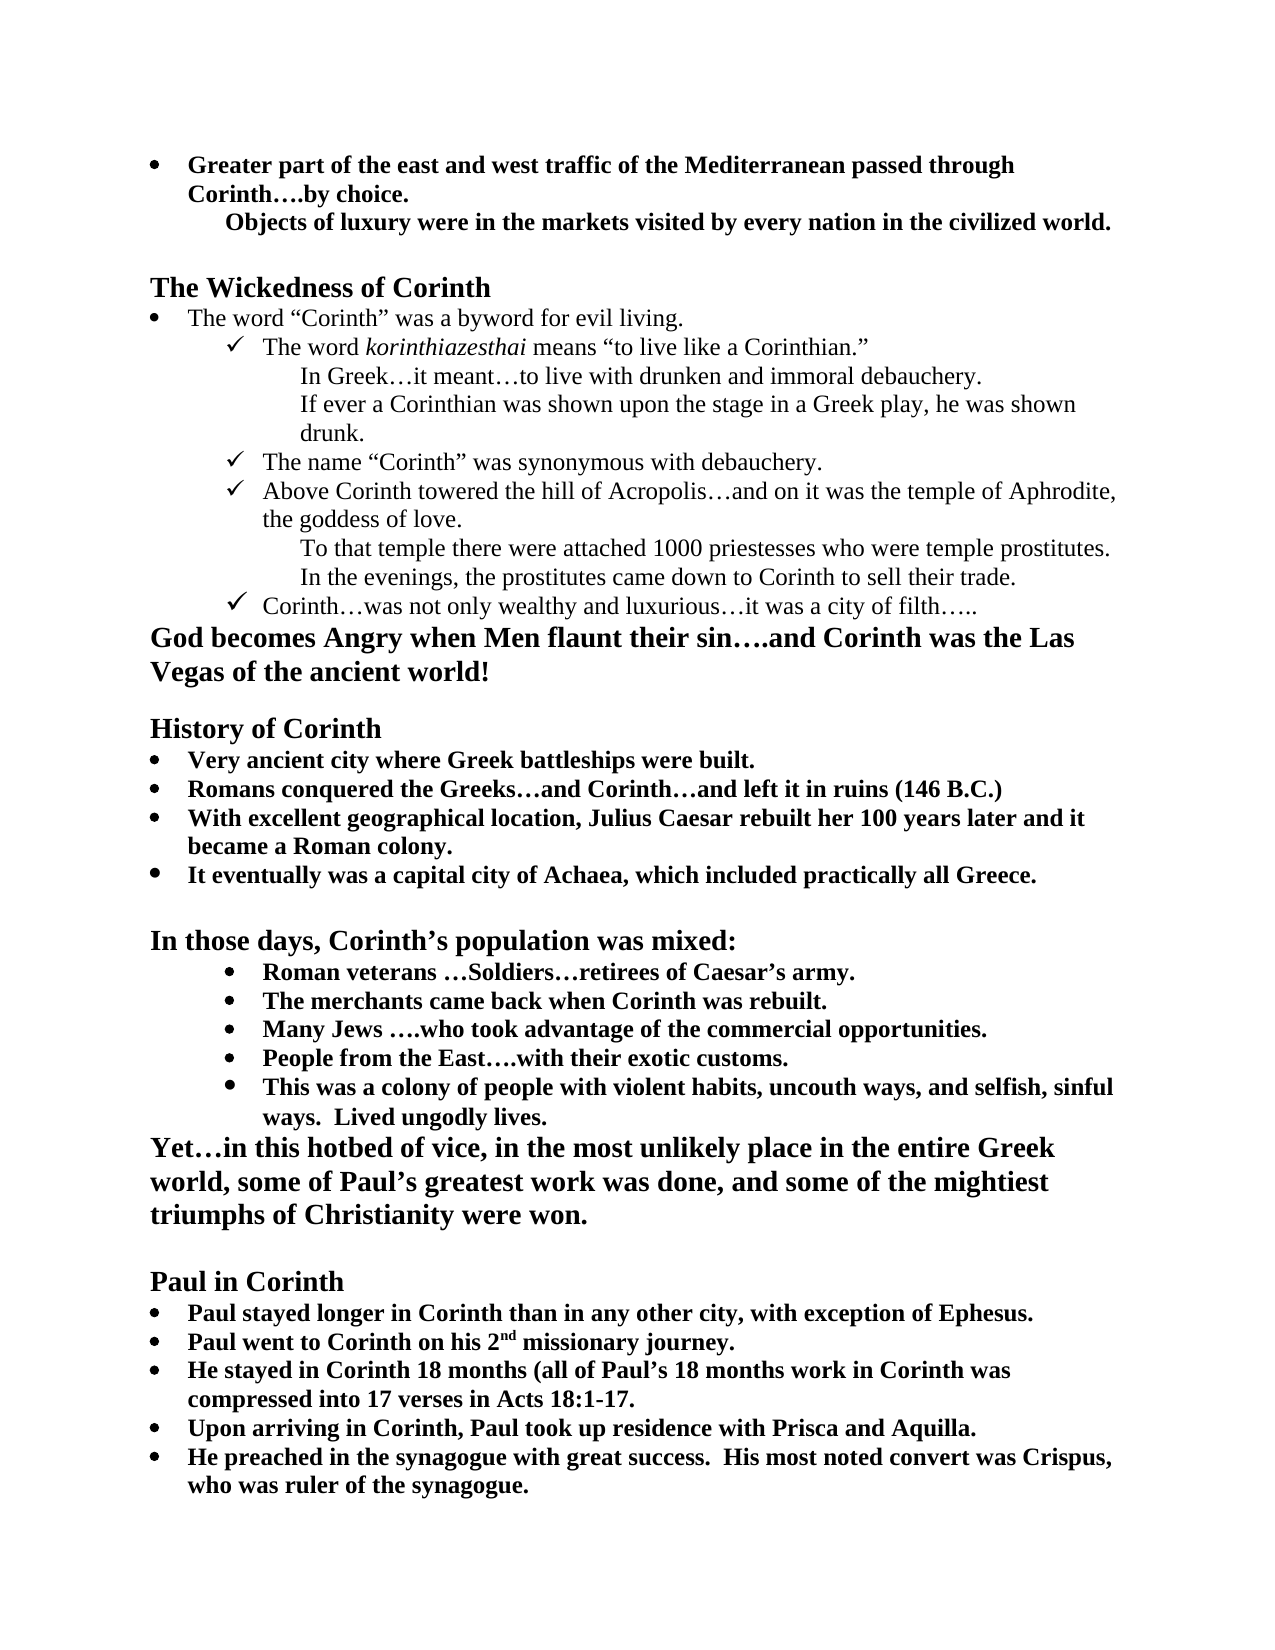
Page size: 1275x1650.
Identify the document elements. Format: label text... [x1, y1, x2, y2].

text God becomes Angry when Men flaunt their sin….and Corinth was the Las Vegas of the ancient world! [150, 621, 1125, 688]
subtitle The Wickedness of Corinth [150, 270, 1125, 303]
text In those days, Corinth’s population was mixed: [150, 923, 1125, 957]
list Roman veterans …Soldiers…retirees of Caesar’s army. [225, 957, 1125, 986]
list The word “Corinth” was a byword for evil living. [150, 303, 1125, 332]
list Greater part of the east and west traffic of the Mediterranean passed through Corinth….by choice. [150, 150, 1125, 207]
list Paul went to Corinth on his 2nd missionary journey. [150, 1327, 1125, 1356]
list Upon arriving in Corinth, Paul took up residence with Prisca and Aquilla. [150, 1413, 1125, 1442]
list The name “Corinth” was synonymous with debauchery. [225, 447, 1125, 476]
list The word korinthiazesthai means “to live like a Corinthian.” [225, 332, 1125, 361]
list People from the East….with their exotic customs. [225, 1043, 1125, 1072]
list Paul stayed longer in Corinth than in any other city, with exception of Ephesus. [150, 1298, 1125, 1327]
subtitle Paul in Corinth [150, 1264, 1125, 1298]
text Objects of luxury were in the markets visited by every nation in the civilized world. [150, 207, 1125, 236]
list Very ancient city where Greek battleships were built. [150, 745, 1125, 774]
text Yet…in this hotbed of vice, in the most unlikely place in the entire Greek world, some of Paul’s greatest work was done, and some of the mightiest triumphs of Christianity were won. [150, 1130, 1125, 1231]
list Many Jews ….who took advantage of the commercial opportunities. [225, 1014, 1125, 1043]
list He stayed in Corinth 18 months (all of Paul’s 18 months work in Corinth was compressed into 17 verses in Acts 18:1-17. [150, 1356, 1125, 1413]
text If ever a Corinthian was shown upon the stage in a Greek play, he was shown drunk. [300, 389, 1125, 447]
list Romans conquered the Greeks…and Corinth…and left it in ruins (146 B.C.) [150, 774, 1125, 803]
text In Greek…it meant…to live with drunken and immoral debauchery. [225, 361, 1125, 389]
text To that temple there were attached 1000 priestesses who were temple prostitutes. In the evenings, the prostitutes came down to Corinth to sell their trade. [300, 533, 1125, 591]
list He preached in the synagogue with great success. His most noted convert was Crispus, who was ruler of the synagogue. [150, 1442, 1125, 1499]
list Above Corinth towered the hill of Acropolis…and on it was the temple of Aphrodite, the goddess of love. [225, 476, 1125, 533]
list It eventually was a capital city of Achaea, which included practically all Greece. [150, 860, 1125, 890]
list This was a colony of people with violent habits, uncouth ways, and selfish, sinful ways. Lived ungodly lives. [225, 1072, 1125, 1130]
list Corinth…was not only wealthy and luxurious…it was a city of filth….. [225, 591, 1125, 621]
list The merchants came back when Corinth was rebuilt. [225, 986, 1125, 1014]
subtitle History of Corinth [150, 712, 1125, 745]
list With excellent geographical location, Julius Caesar rebuilt her 100 years later and it became a Roman colony. [150, 803, 1125, 860]
